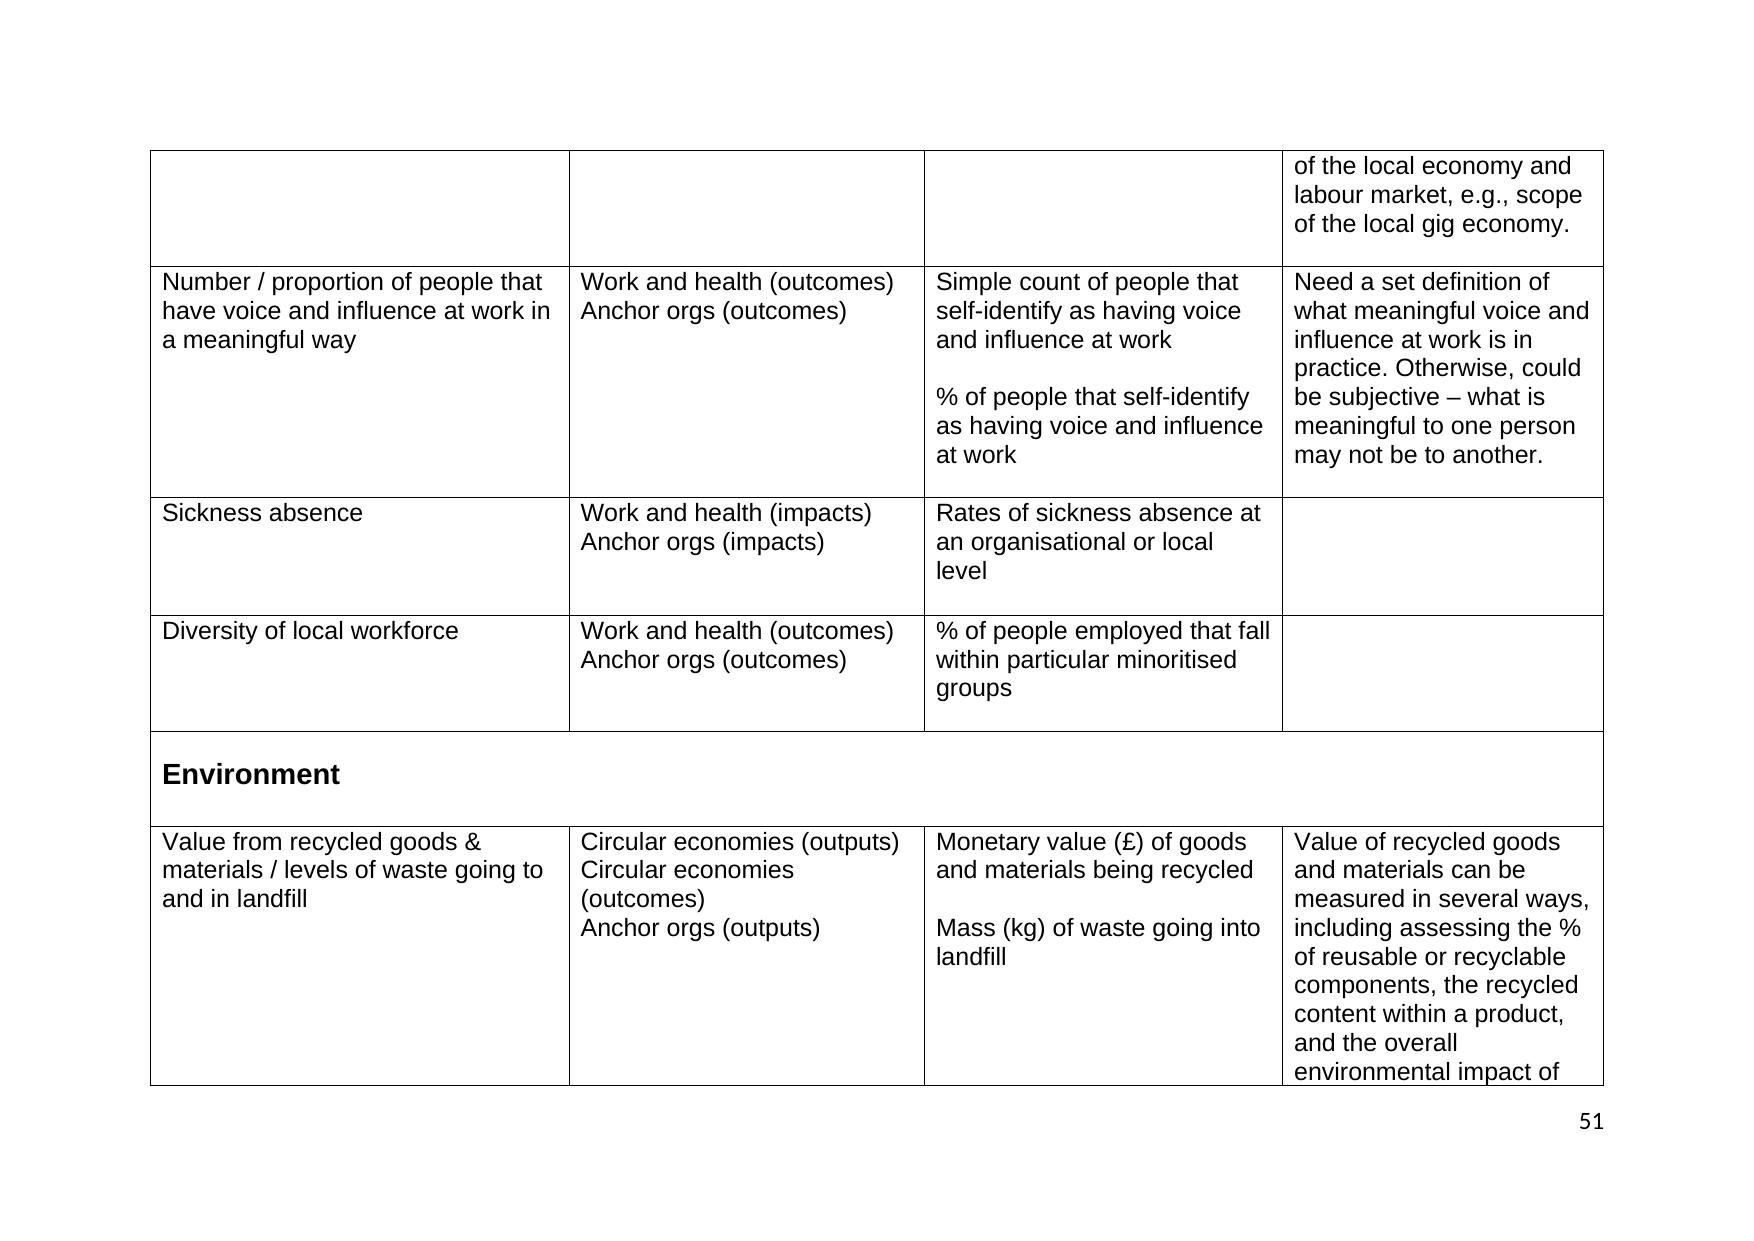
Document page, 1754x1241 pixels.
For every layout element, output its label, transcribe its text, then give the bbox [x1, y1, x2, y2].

table_cell Environment [151, 732, 1603, 826]
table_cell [570, 151, 924, 266]
table_cell Diversity of local workforce [151, 616, 569, 731]
table_cell [1283, 616, 1603, 731]
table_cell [570, 827, 924, 1085]
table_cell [925, 151, 1282, 266]
table_cell Work and health (outcomes) Anchor orgs (outcomes) [570, 616, 924, 731]
table_cell % of people employed that fall within particular minoritised groups [925, 616, 1282, 731]
table_cell Work and health (impacts) Anchor orgs (impacts) [570, 498, 924, 615]
table_cell [1283, 498, 1603, 615]
table_cell Sickness absence [151, 498, 569, 615]
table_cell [925, 827, 1282, 1085]
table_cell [1283, 827, 1603, 1085]
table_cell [1283, 151, 1603, 266]
table_cell Rates of sickness absence at an organisational or local level [925, 498, 1282, 615]
table_cell Number / proportion of people that have voice and influence at work in a meaningful way [151, 267, 569, 497]
table_cell Simple count of people that self-identify as having voice and influence at work % of people that self-identify as having voice and influence at work [925, 267, 1282, 497]
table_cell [151, 827, 569, 1085]
table_cell Work and health (outcomes) Anchor orgs (outcomes) [570, 267, 924, 497]
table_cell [151, 151, 569, 266]
table_cell Need a set definition of what meaningful voice and influence at work is in practice. Otherwise, could be subjective – what is meaningful to one person may not be to another. [1283, 267, 1603, 497]
